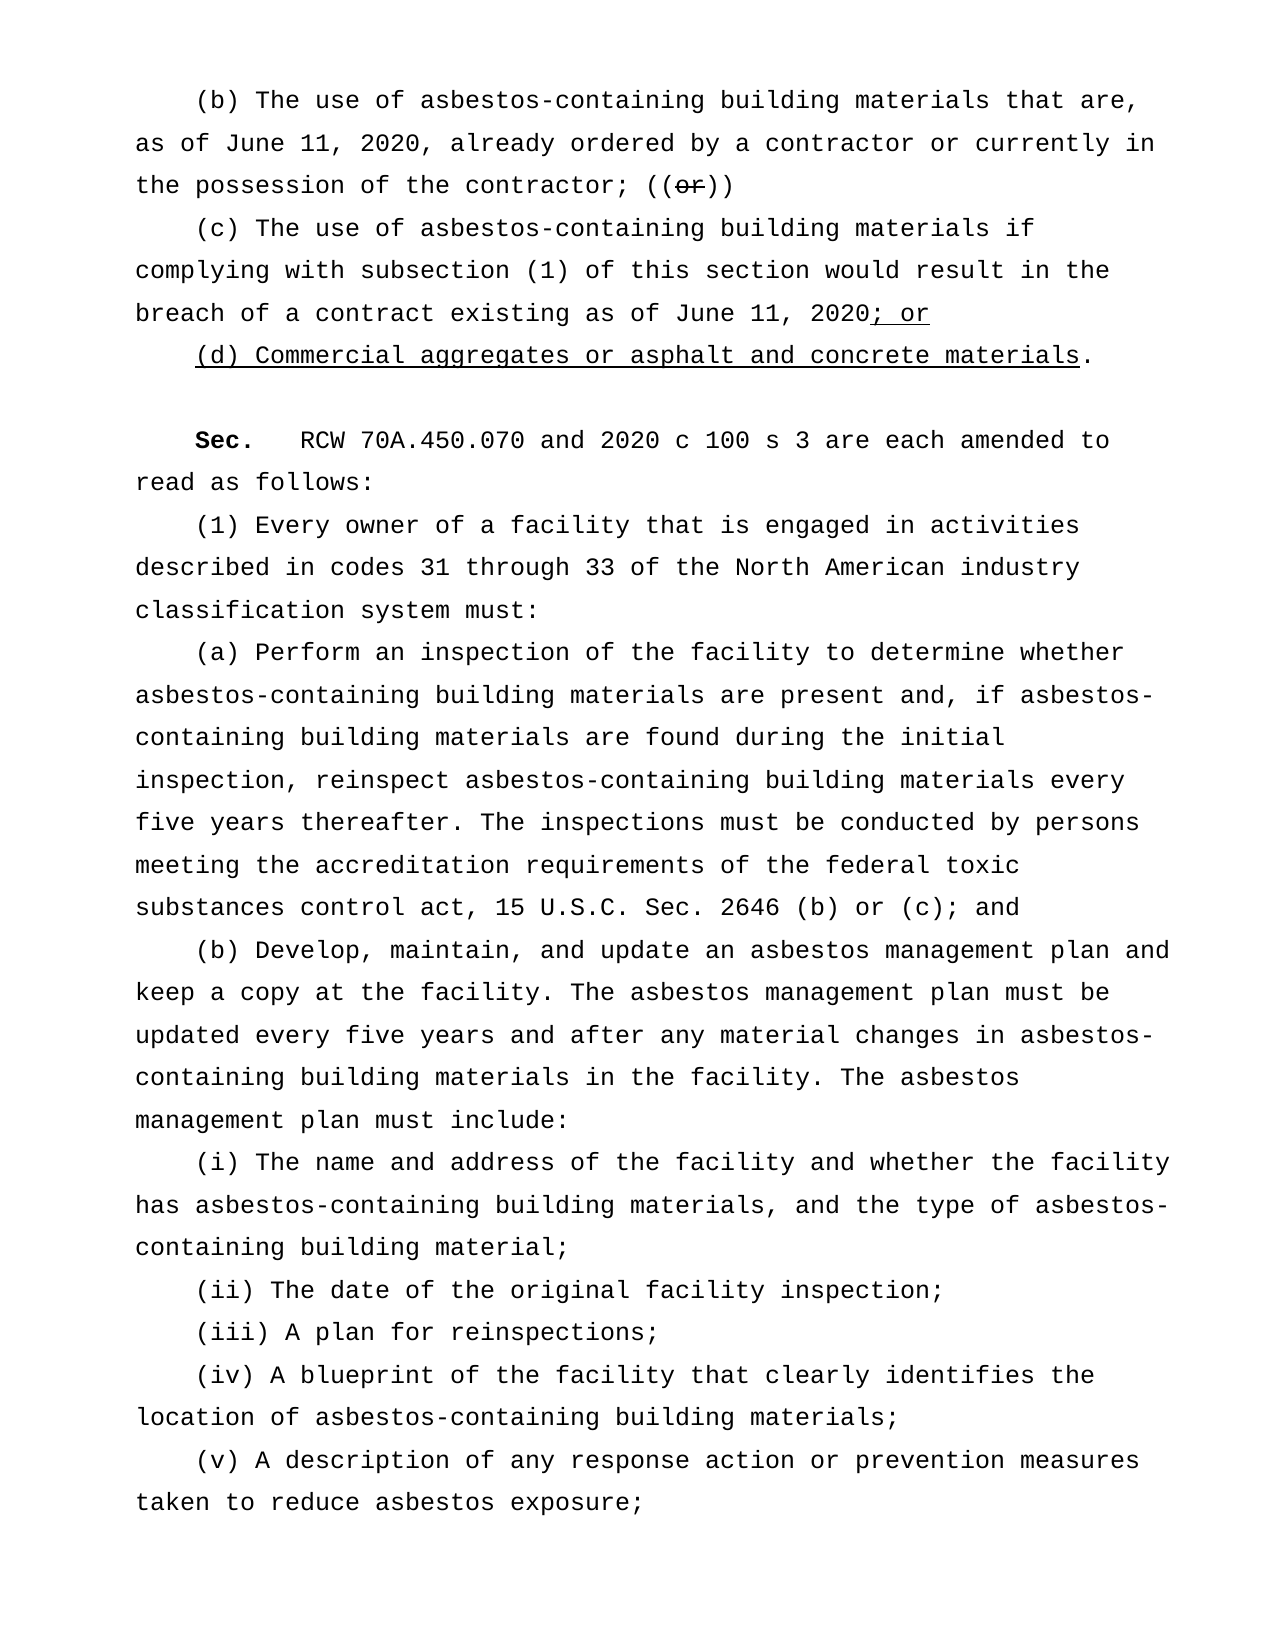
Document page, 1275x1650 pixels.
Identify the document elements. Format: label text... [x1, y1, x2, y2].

text (i) The name and address of the facility and whether the facility has asbestos-containing building materials, and the type of asbestos-containing building material; [135, 1137, 1170, 1264]
text (b) Develop, maintain, and update an asbestos management plan and keep a copy at the facility. The asbestos management plan must be updated every five years and after any material changes in asbestos-containing building materials in the facility. The asbestos management plan must include: [135, 924, 1170, 1137]
text (iii) A plan for reinspections; [135, 1307, 1170, 1349]
text (c) The use of asbestos-containing building materials if complying with subsection (1) of this section would result in the breach of a contract existing as of June 11, 2020; or [135, 202, 1170, 330]
text (a) Perform an inspection of the facility to determine whether asbestos-containing building materials are present and, if asbestos-containing building materials are found during the initial inspection, reinspect asbestos-containing building materials every five years thereafter. The inspections must be conducted by persons meeting the accreditation requirements of the federal toxic substances control act, 15 U.S.C. Sec. 2646 (b) or (c); and [135, 627, 1170, 924]
text (1) Every owner of a facility that is engaged in activities described in codes 31 through 33 of the North American industry classification system must: [135, 499, 1170, 627]
text (b) The use of asbestos-containing building materials that are, as of June 11, 2020, already ordered by a contractor or currently in the possession of the contractor; ((or)) [135, 75, 1170, 202]
text (d) Commercial aggregates or asphalt and concrete materials. [135, 330, 1170, 372]
text (iv) A blueprint of the facility that clearly identifies the location of asbestos-containing building materials; [135, 1349, 1170, 1434]
text (ii) The date of the original facility inspection; [135, 1264, 1170, 1307]
text Sec. RCW 70A.450.070 and 2020 c 100 s 3 are each amended to read as follows: [135, 414, 1170, 499]
text (v) A description of any response action or prevention measures taken to reduce asbestos exposure; [135, 1434, 1170, 1519]
